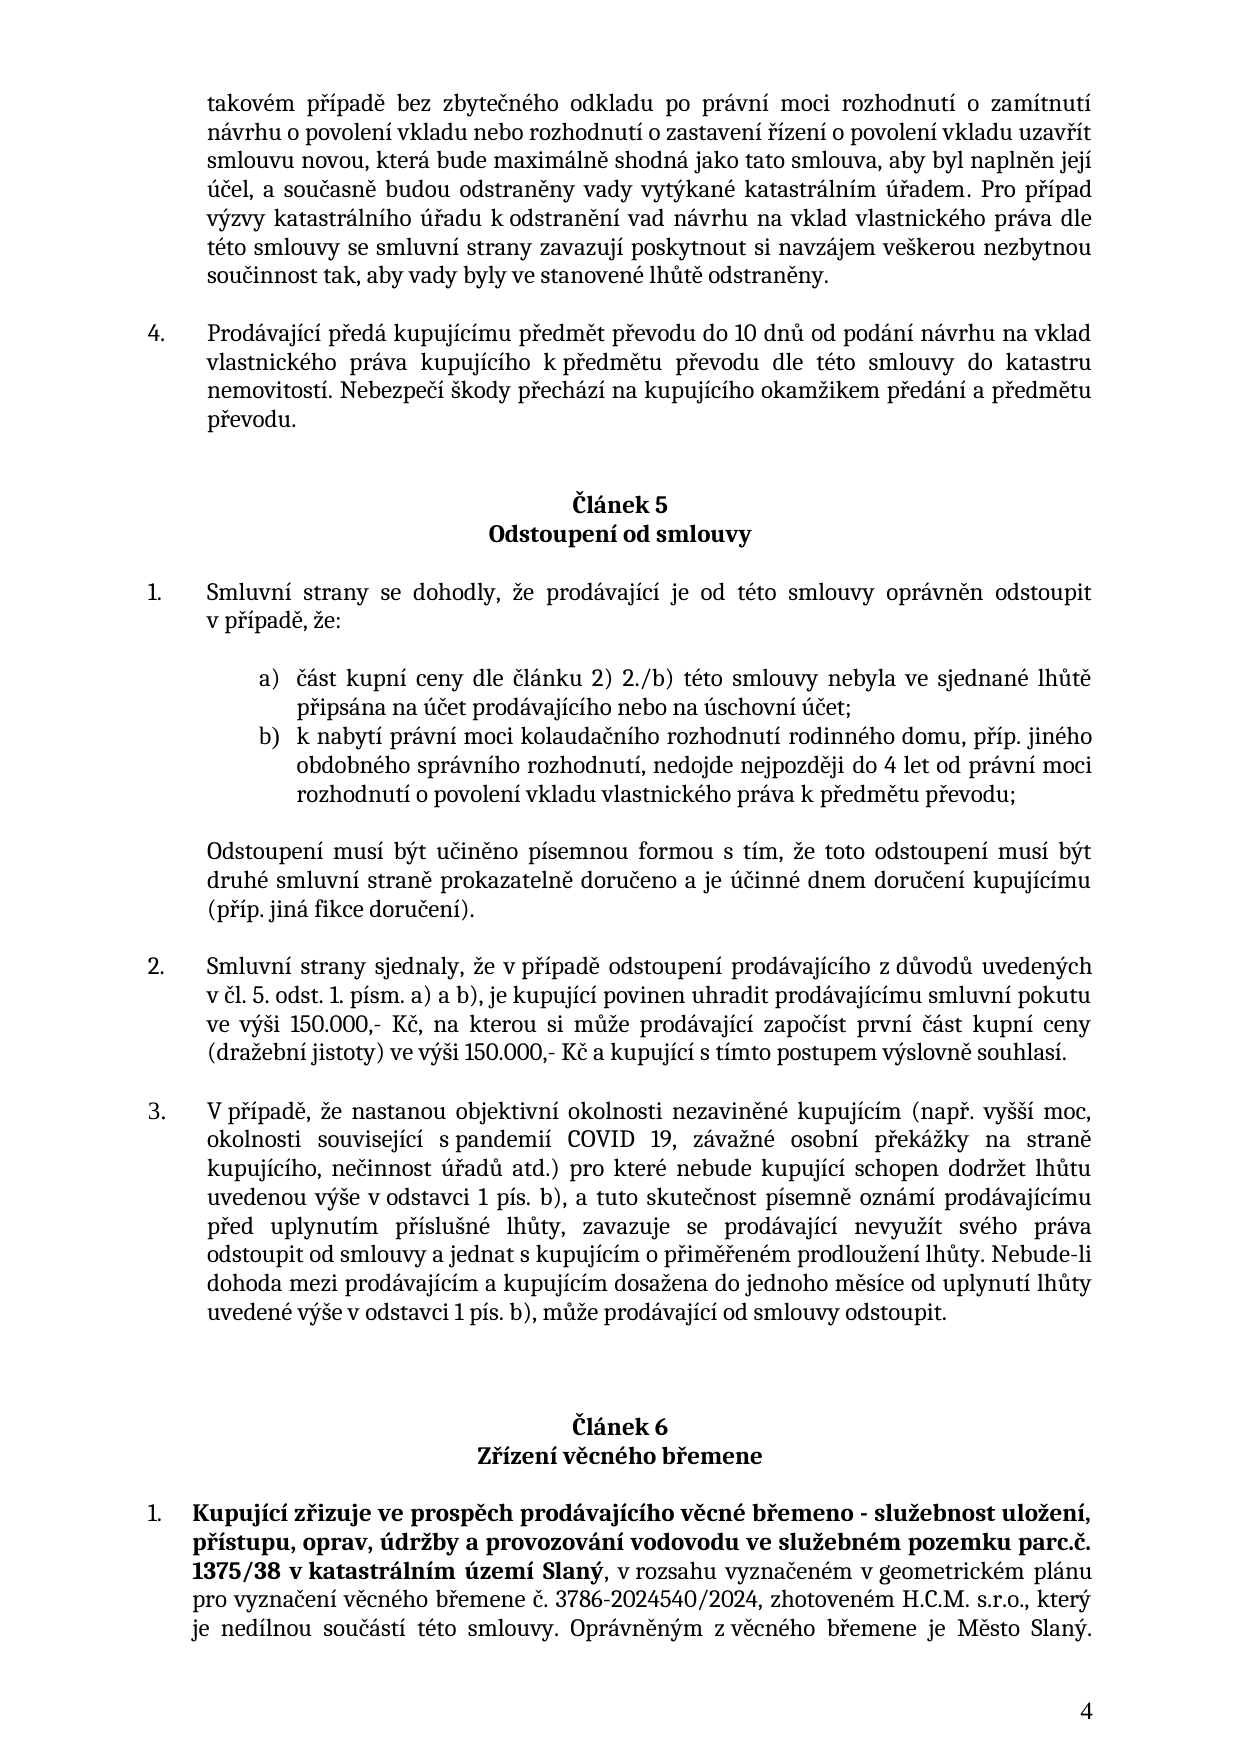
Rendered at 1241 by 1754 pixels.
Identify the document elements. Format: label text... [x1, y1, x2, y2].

list Prodávající předá kupujícímu předmět převodu do 10 dnů od podání návrhu na vklad vlastnického práva kupujícího k předmětu převodu dle této smlouvy do katastru nemovitostí. Nebezpečí škody přechází na kupujícího okamžikem předání a předmětu převodu. [148, 319, 1092, 434]
list V případě, že nastanou objektivní okolnosti nezaviněné kupujícím (např. vyšší moc, okolnosti související s pandemií COVID 19, závažné osobní překážky na straně kupujícího, nečinnost úřadů atd.) pro které nebude kupující schopen dodržet lhůtu uvedenou výše v odstavci 1 pís. b), a tuto skutečnost písemně oznámí prodávajícímu před uplynutím příslušné lhůty, zavazuje se prodávající nevyužít svého práva odstoupit od smlouvy a jednat s kupujícím o přiměřeném prodloužení lhůty. Nebude-li dohoda mezi prodávajícím a kupujícím dosažena do jednoho měsíce od uplynutí lhůty uvedené výše v odstavci 1 pís. b), může prodávající od smlouvy odstoupit. [148, 1096, 1092, 1327]
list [148, 89, 1092, 290]
list k nabytí právní moci kolaudačního rozhodnutí rodinného domu, příp. jiného obdobného správního rozhodnutí, nedojde nejpozději do 4 let od právní moci rozhodnutí o povolení vkladu vlastnického práva k předmětu převodu; [259, 721, 1092, 808]
text Zřízení věcného břemene [148, 1442, 1092, 1470]
list Smluvní strany se dohodly, že prodávající je od této smlouvy oprávněn odstoupit v případě, že: [148, 577, 1092, 635]
text Odstoupení od smlouvy [148, 520, 1092, 549]
list Odstoupení musí být učiněno písemnou formou s tím, že toto odstoupení musí být druhé smluvní straně prokazatelně doručeno a je účinné dnem doručení kupujícímu (příp. jiná fikce doručení). [207, 837, 1092, 923]
list část kupní ceny dle článku 2) 2./b) této smlouvy nebyla ve sjednané lhůtě připsána na účet prodávajícího nebo na úschovní účet; [259, 664, 1092, 721]
text Článek 6 [148, 1413, 1092, 1442]
text Článek 5 [148, 491, 1092, 520]
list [148, 1499, 1092, 1643]
list Smluvní strany sjednaly, že v případě odstoupení prodávajícího z důvodů uvedených v čl. 5. odst. 1. písm. a) a b), je kupující povinen uhradit prodávajícímu smluvní pokutu ve výši 150.000,- Kč, na kterou si může prodávající započíst první část kupní ceny (dražební jistoty) ve výši 150.000,- Kč a kupující s tímto postupem výslovně souhlasí. [148, 952, 1092, 1067]
